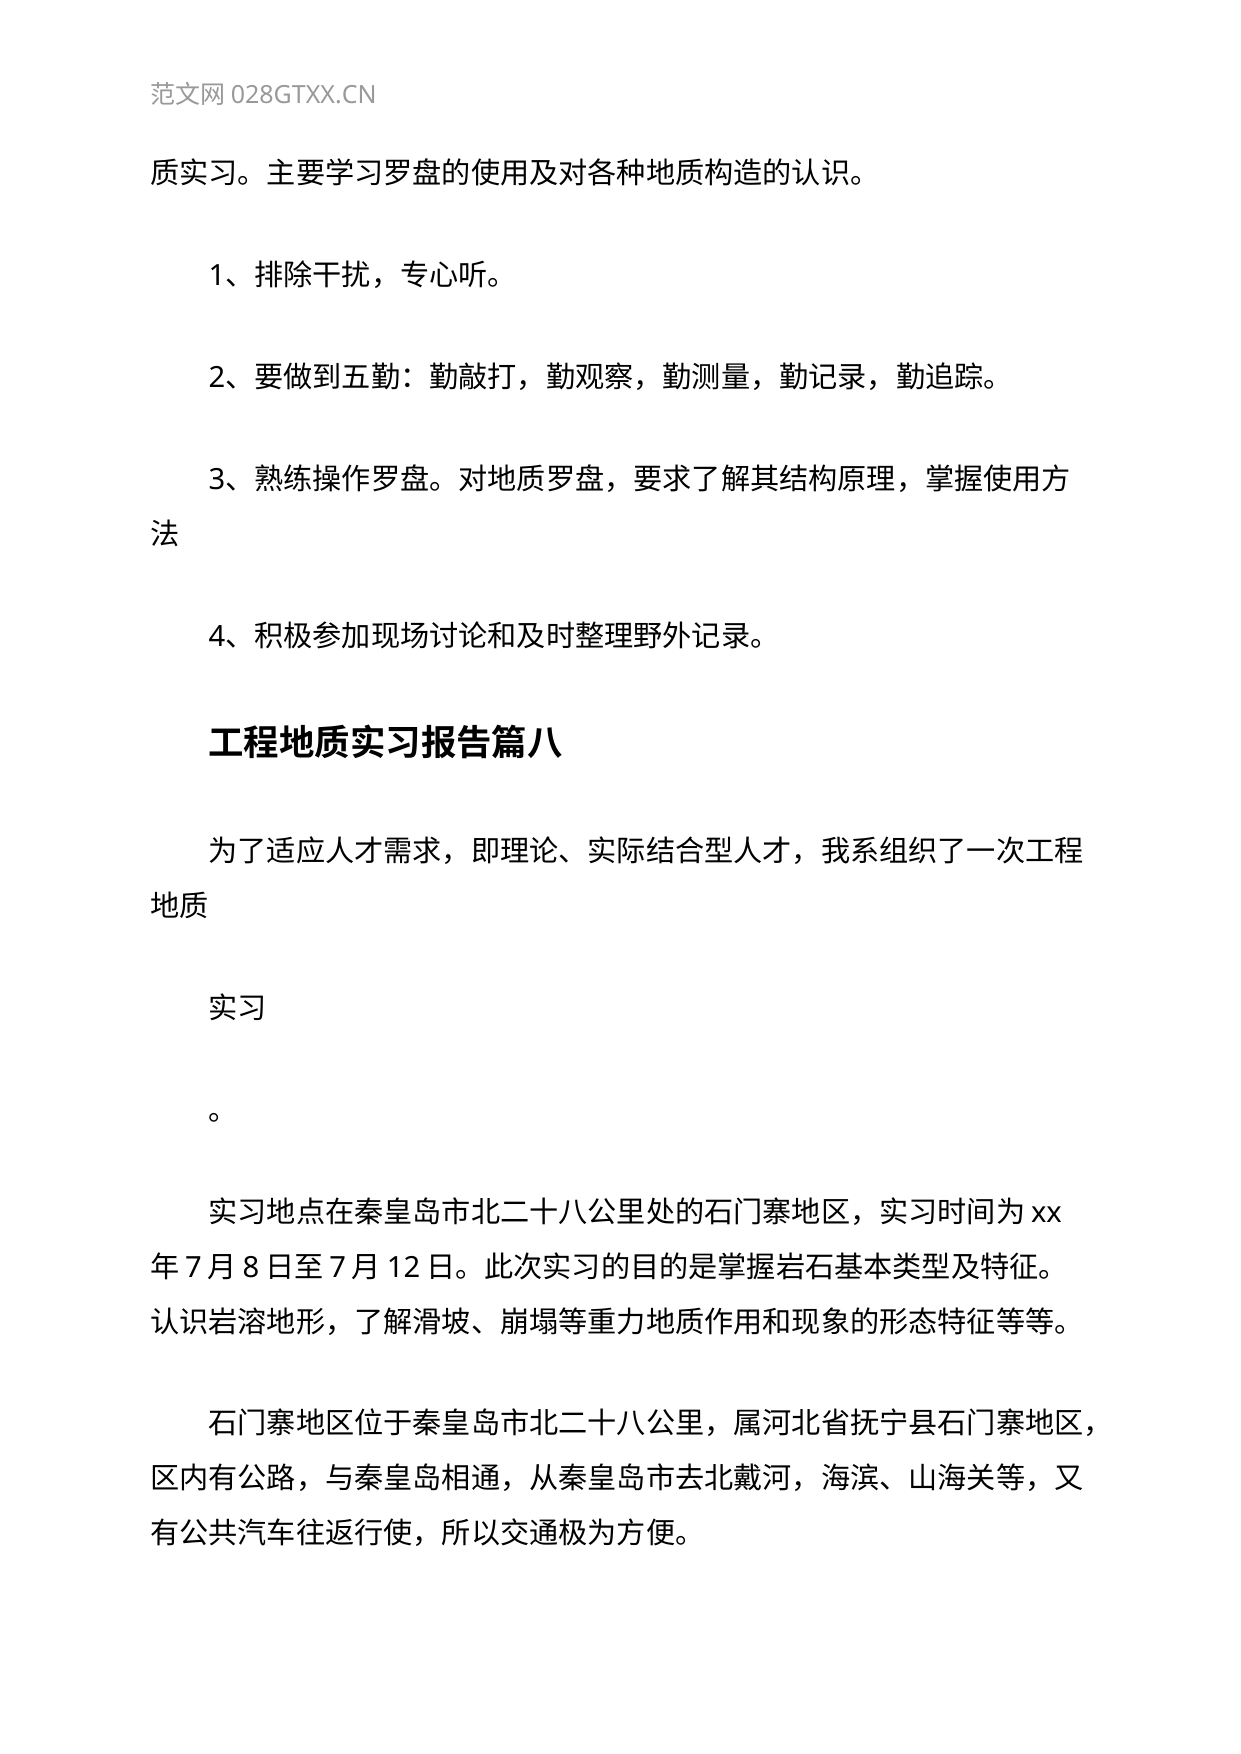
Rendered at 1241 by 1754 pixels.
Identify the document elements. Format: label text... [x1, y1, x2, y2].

text 为了适应人才需求，即理论、实际结合型人才，我系组织了一次工程地质 [150, 828, 1090, 925]
text 4、积极参加现场讨论和及时整理野外记录。 [150, 612, 1090, 655]
text 。 [150, 1086, 1090, 1129]
text 工程地质实习报告篇八 [150, 714, 1090, 766]
text 2、要做到五勤：勤敲打，勤观察，勤测量，勤记录，勤追踪。 [150, 354, 1090, 396]
text 实习地点在秦皇岛市北二十八公里处的石门寨地区，实习时间为xx年7月8日至7月12日。此次实习的目的是掌握岩石基本类型及特征。认识岩溶地形，了解滑坡、崩塌等重力地质作用和现象的形态特征等等。 [150, 1188, 1090, 1340]
text 石门寨地区位于秦皇岛市北二十八公里，属河北省抚宁县石门寨地区，区内有公路，与秦皇岛相通，从秦皇岛市去北戴河，海滨、山海关等，又有公共汽车往返行使，所以交通极为方便。 [150, 1400, 1090, 1552]
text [150, 150, 1090, 192]
text 1、排除干扰，专心听。 [150, 252, 1090, 294]
text 实习 [150, 984, 1090, 1027]
text 3、熟练操作罗盘。对地质罗盘，要求了解其结构原理，掌握使用方法 [150, 456, 1090, 553]
